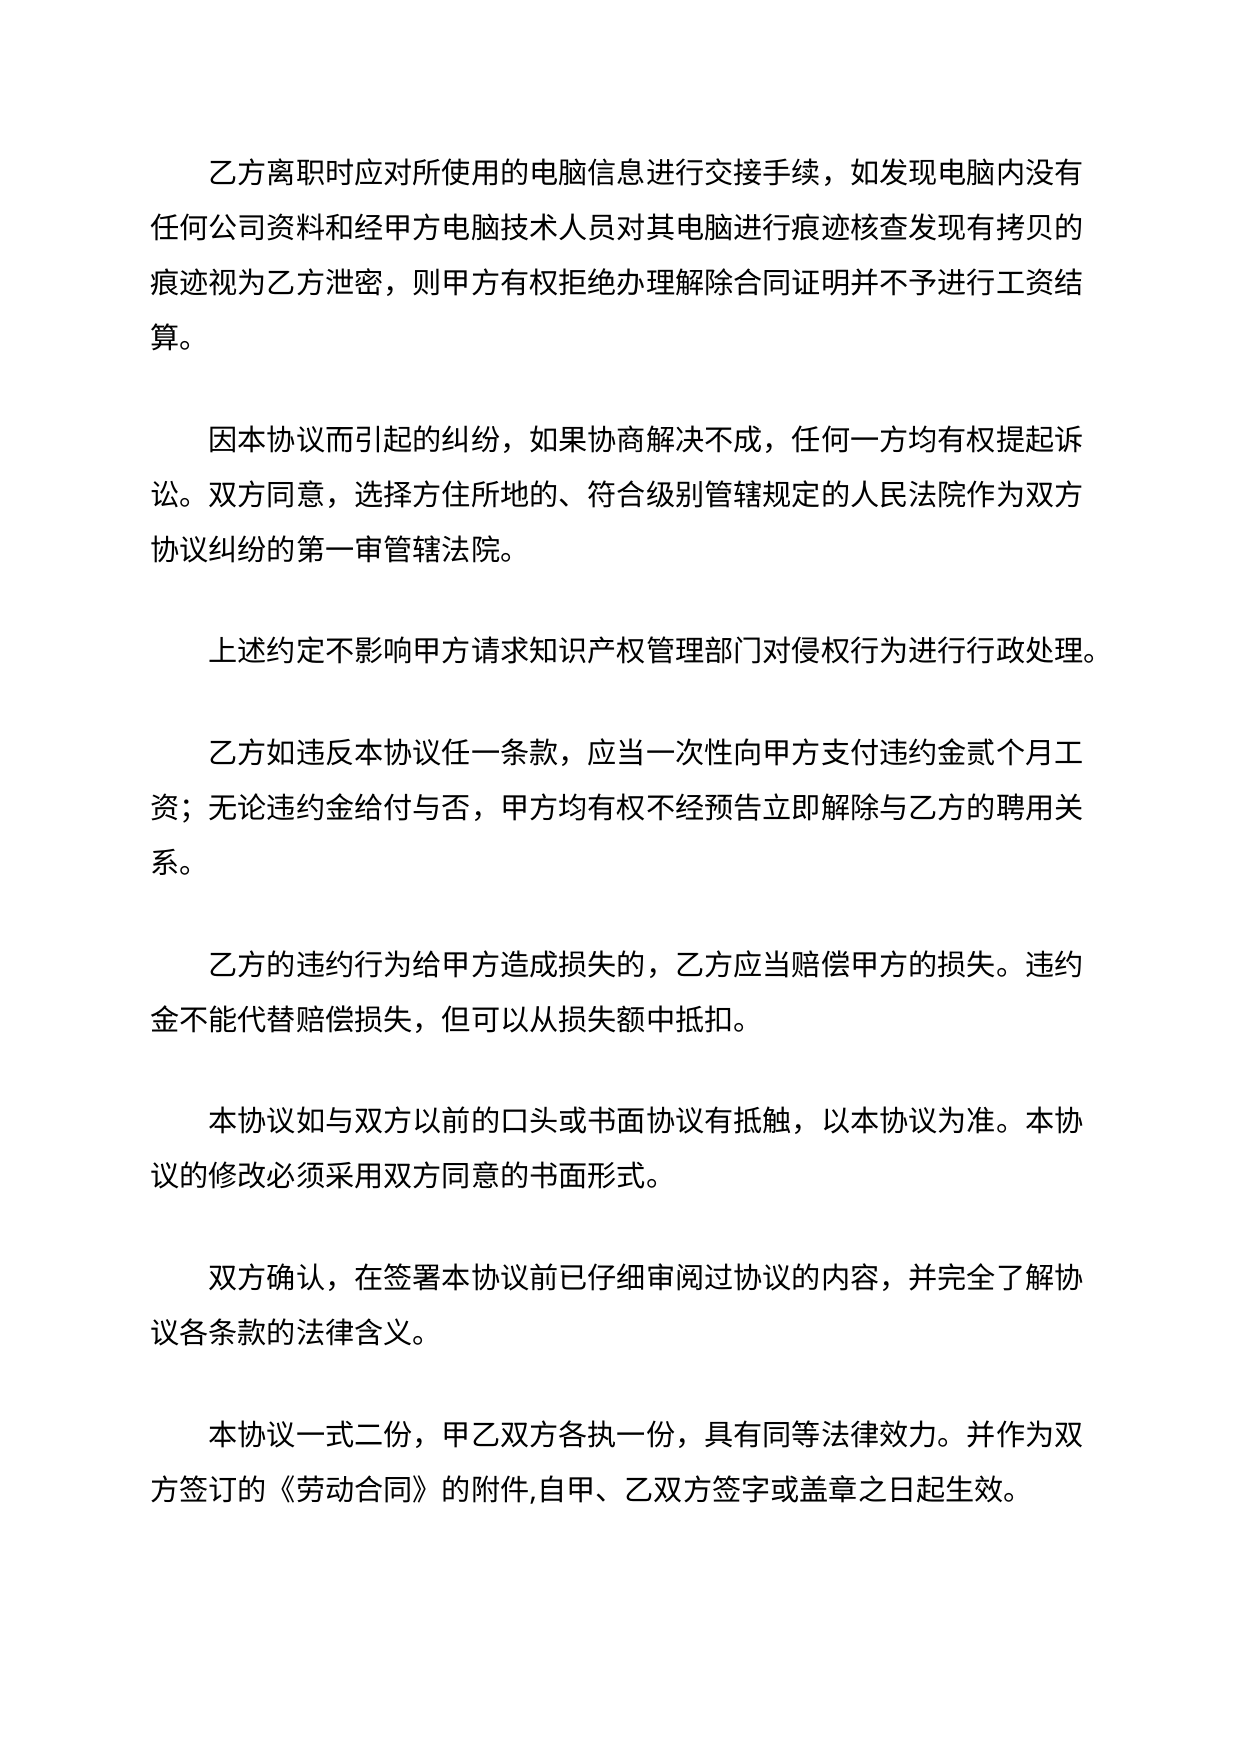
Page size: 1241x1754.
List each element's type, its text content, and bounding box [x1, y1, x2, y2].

text 因本协议而引起的纠纷，如果协商解决不成，任何一方均有权提起诉讼。双方同意，选择方住所地的、符合级别管辖规定的人民法院作为双方协议纠纷的第一审管辖法院。 [150, 416, 1090, 568]
text 乙方如违反本协议任一条款，应当一次性向甲方支付违约金贰个月工资；无论违约金给付与否，甲方均有权不经预告立即解除与乙方的聘用关系。 [150, 730, 1090, 882]
text 双方确认，在签署本协议前已仔细审阅过协议的内容，并完全了解协议各条款的法律含义。 [150, 1255, 1090, 1352]
text 上述约定不影响甲方请求知识产权管理部门对侵权行为进行行政处理。 [150, 628, 1090, 670]
text 本协议一式二份，甲乙双方各执一份，具有同等法律效力。并作为双方签订的《劳动合同》的附件,自甲、乙双方签字或盖章之日起生效。 [150, 1411, 1090, 1509]
text 乙方的违约行为给甲方造成损失的，乙方应当赔偿甲方的损失。违约金不能代替赔偿损失，但可以从损失额中抵扣。 [150, 941, 1090, 1038]
text 本协议如与双方以前的口头或书面协议有抵触，以本协议为准。本协议的修改必须采用双方同意的书面形式。 [150, 1098, 1090, 1195]
text 乙方离职时应对所使用的电脑信息进行交接手续，如发现电脑内没有任何公司资料和经甲方电脑技术人员对其电脑进行痕迹核查发现有拷贝的痕迹视为乙方泄密，则甲方有权拒绝办理解除合同证明并不予进行工资结算。 [150, 150, 1090, 357]
